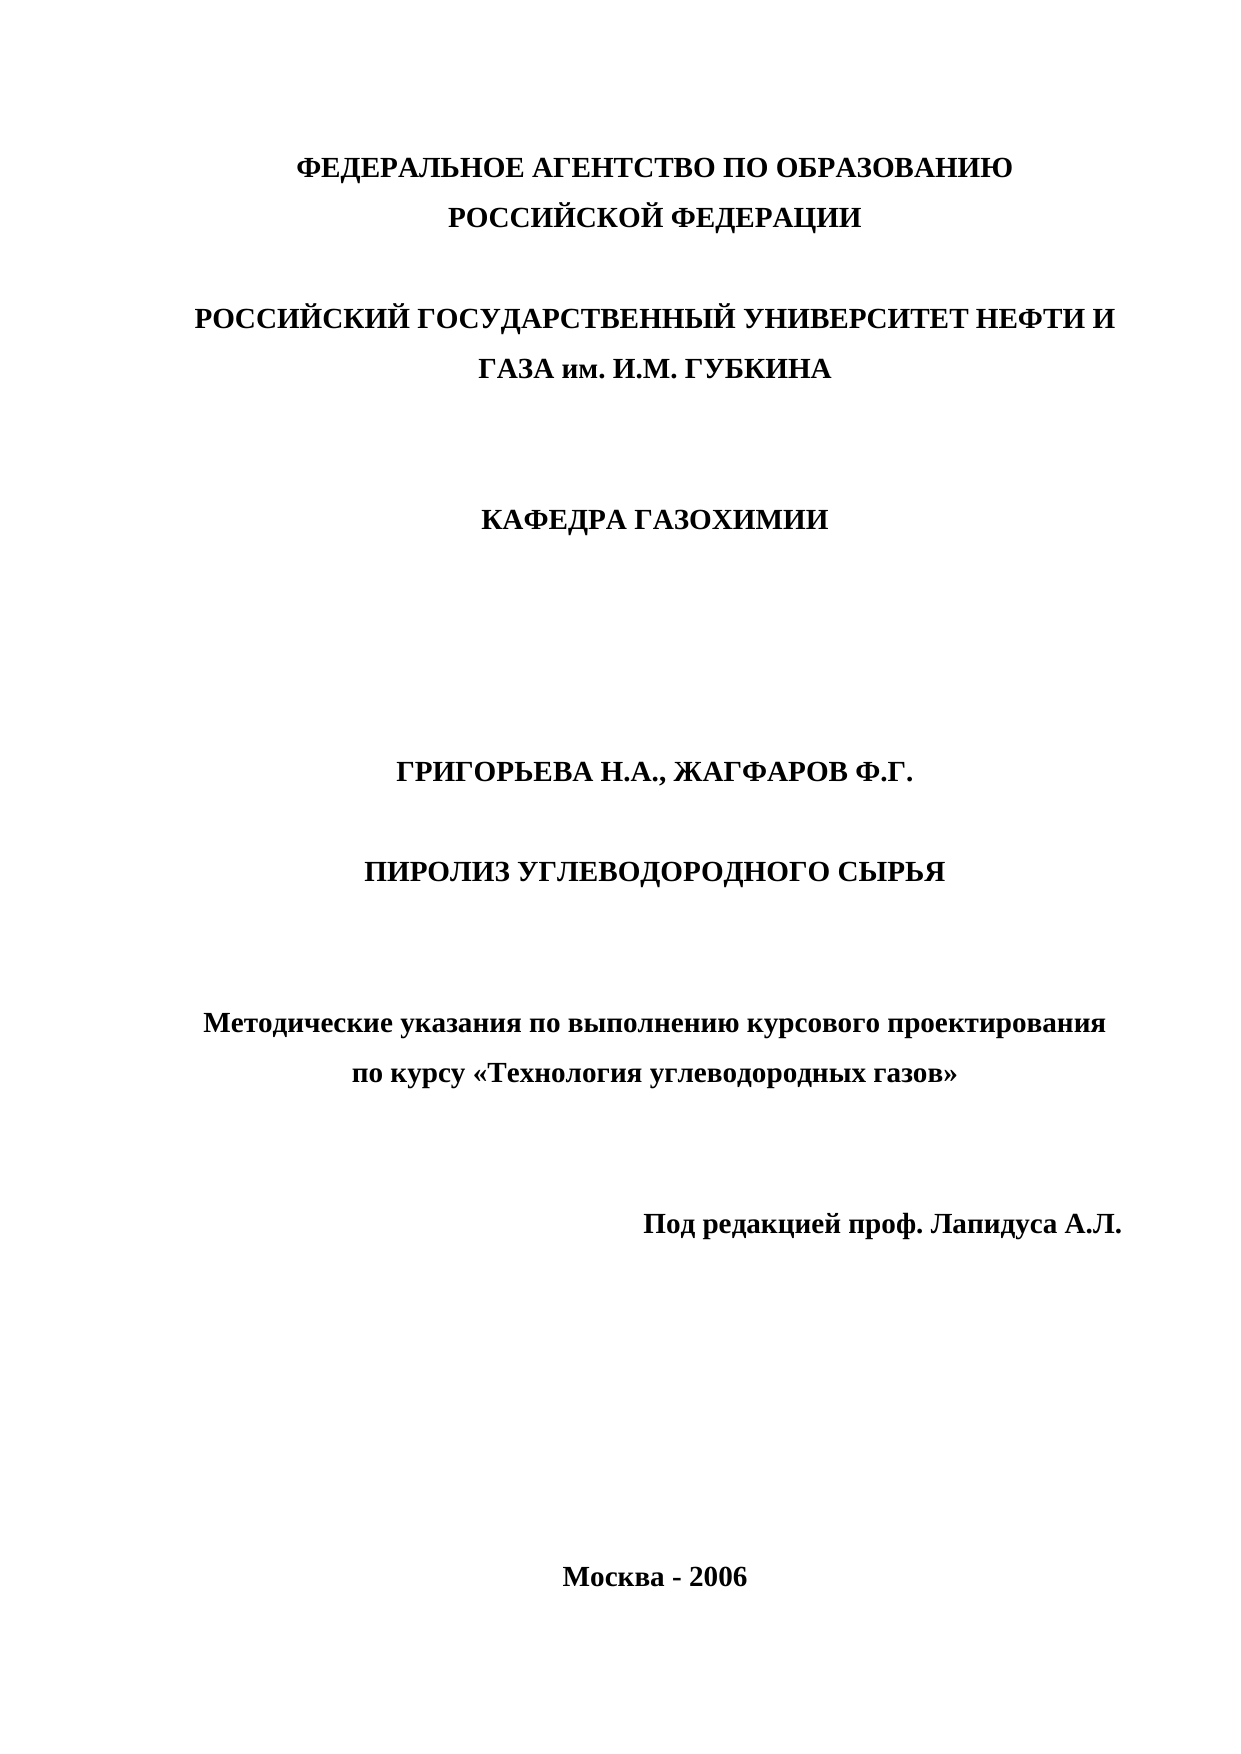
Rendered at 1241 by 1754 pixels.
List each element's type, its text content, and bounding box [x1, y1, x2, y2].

text Под редакцией проф. Лапидуса А.Л. [187, 1207, 1122, 1240]
text РОССИЙСКИЙ ГОСУДАРСТВЕННЫЙ УНИВЕРСИТЕТ НЕФТИ И ГАЗА им. И.М. ГУБКИНА [187, 301, 1122, 385]
text ФЕДЕРАЛЬНОЕ АГЕНТСТВО ПО ОБРАЗОВАНИЮ РОССИЙСКОЙ ФЕДЕРАЦИИ [187, 150, 1122, 234]
text КАФЕДРА ГАЗОХИМИИ [187, 502, 1122, 536]
text ГРИГОРЬЕВА Н.А., ЖАГФАРОВ Ф.Г. [187, 754, 1122, 787]
text Методические указания по выполнению курсового проектирования по курсу «Технология углеводородных газов» [187, 1005, 1122, 1089]
text Москва - 2006 [187, 1559, 1122, 1592]
text ПИРОЛИЗ УГЛЕВОДОРОДНОГО СЫРЬЯ [187, 854, 1122, 888]
